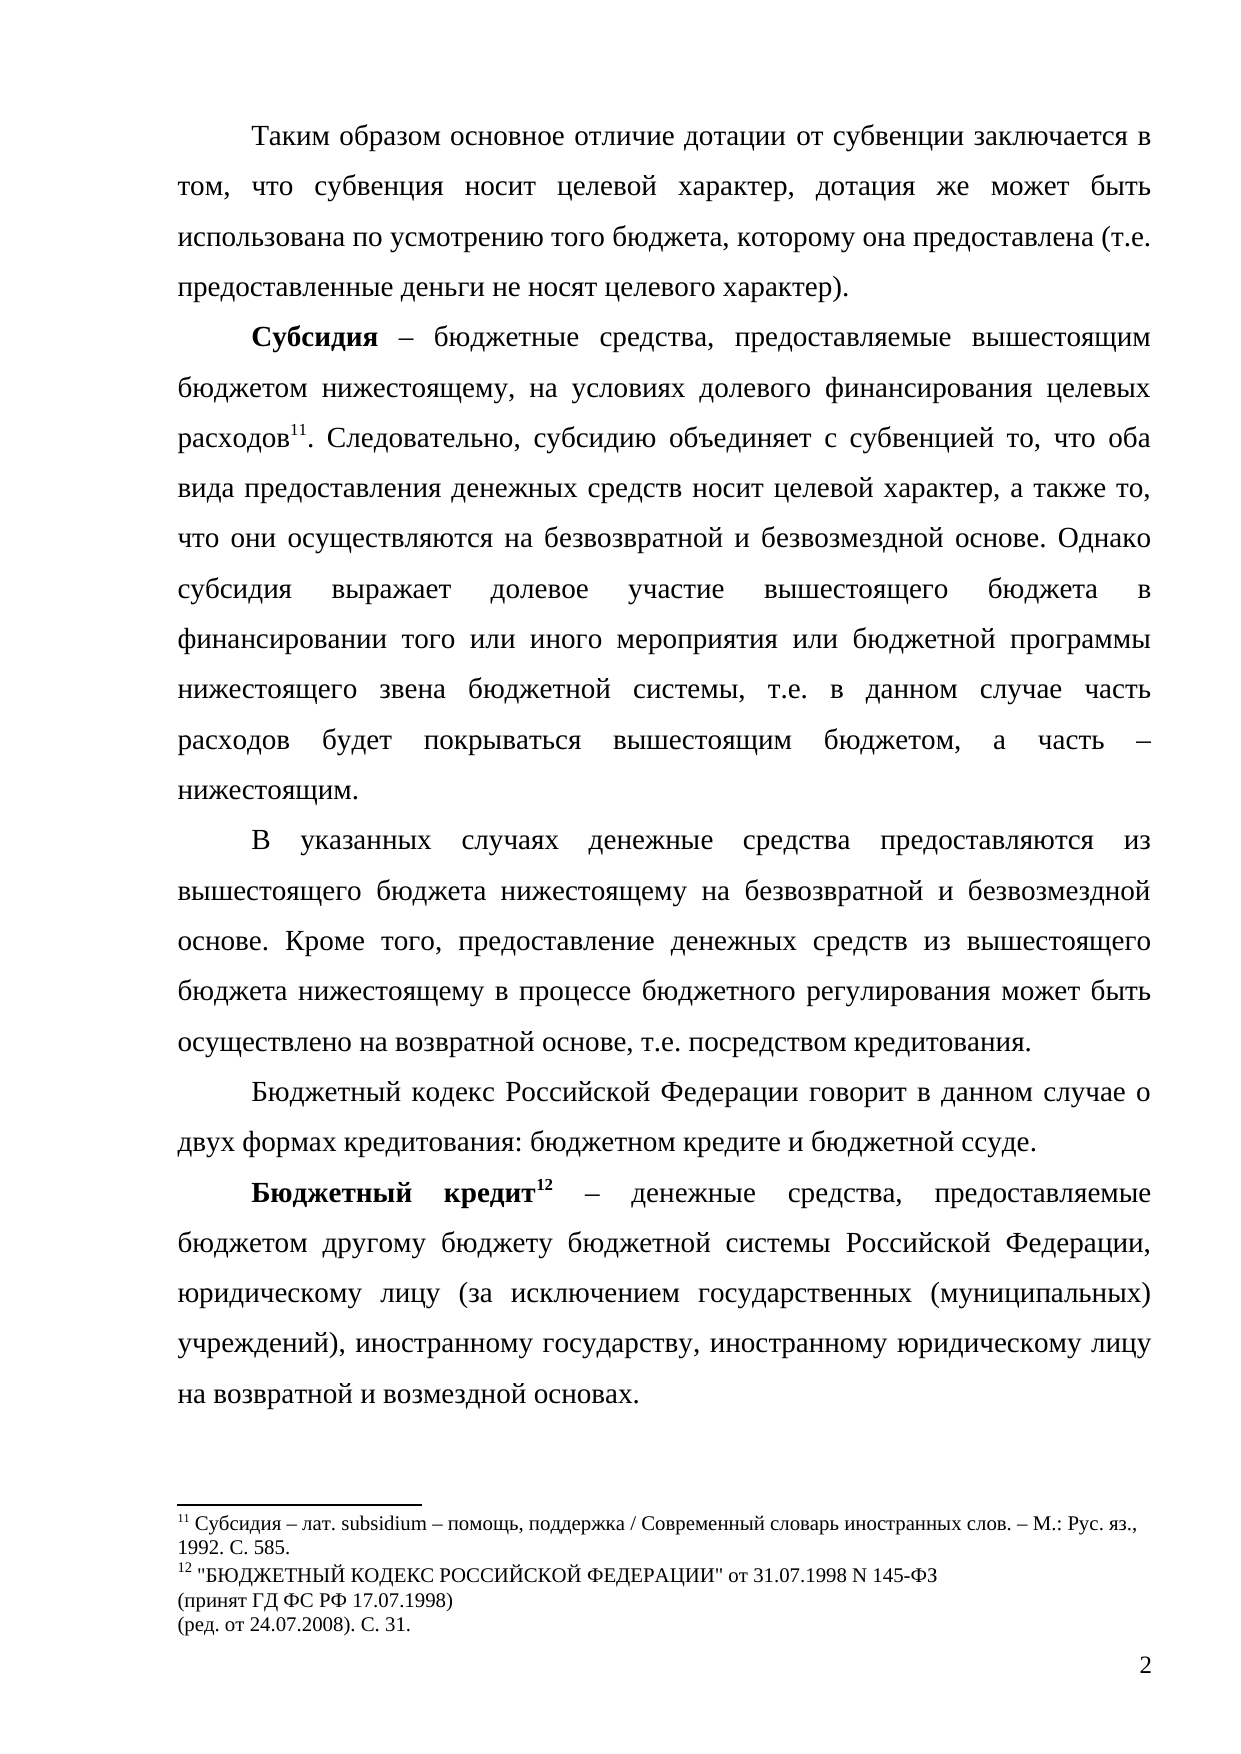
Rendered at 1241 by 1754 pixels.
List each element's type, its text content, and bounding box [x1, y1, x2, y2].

text Субсидия – бюджетные средства, предоставляемые вышестоящим бюджетом нижестоящему, на условиях долевого финансирования целевых расходов. Следовательно, субсидию объединяет с субвенцией то, что оба вида предоставления денежных средств носит целевой характер, а также то, что они осуществляются на безвозвратной и безвозмездной основе. Однако субсидия выражает долевое участие вышестоящего бюджета в финансировании того или иного мероприятия или бюджетной программы нижестоящего звена бюджетной системы, т.е. в данном случае часть расходов будет покрываться вышестоящим бюджетом, а часть – нижестоящим. [177, 319, 1152, 806]
text Бюджетный кодекс Российской Федерации говорит в данном случае о двух формах кредитования: бюджетном кредите и бюджетной ссуде. [177, 1074, 1152, 1158]
text Бюджетный кредит – денежные средства, предоставляемые бюджетом другому бюджету бюджетной системы Российской Федерации, юридическому лицу (за исключением государственных (муниципальных) учреждений), иностранному государству, иностранному юридическому лицу на возвратной и возмездной основах. [177, 1175, 1152, 1409]
text Таким образом основное отличие дотации от субвенции заключается в том, что субвенция носит целевой характер, дотация же может быть использована по усмотрению того бюджета, которому она предоставлена (т.е. предоставленные деньги не носят целевого характер). [177, 118, 1152, 303]
text В указанных случаях денежные средства предоставляются из вышестоящего бюджета нижестоящему на безвозвратной и безвозмездной основе. Кроме того, предоставление денежных средств из вышестоящего бюджета нижестоящему в процессе бюджетного регулирования может быть осуществлено на возвратной основе, т.е. посредством кредитования. [177, 822, 1152, 1057]
